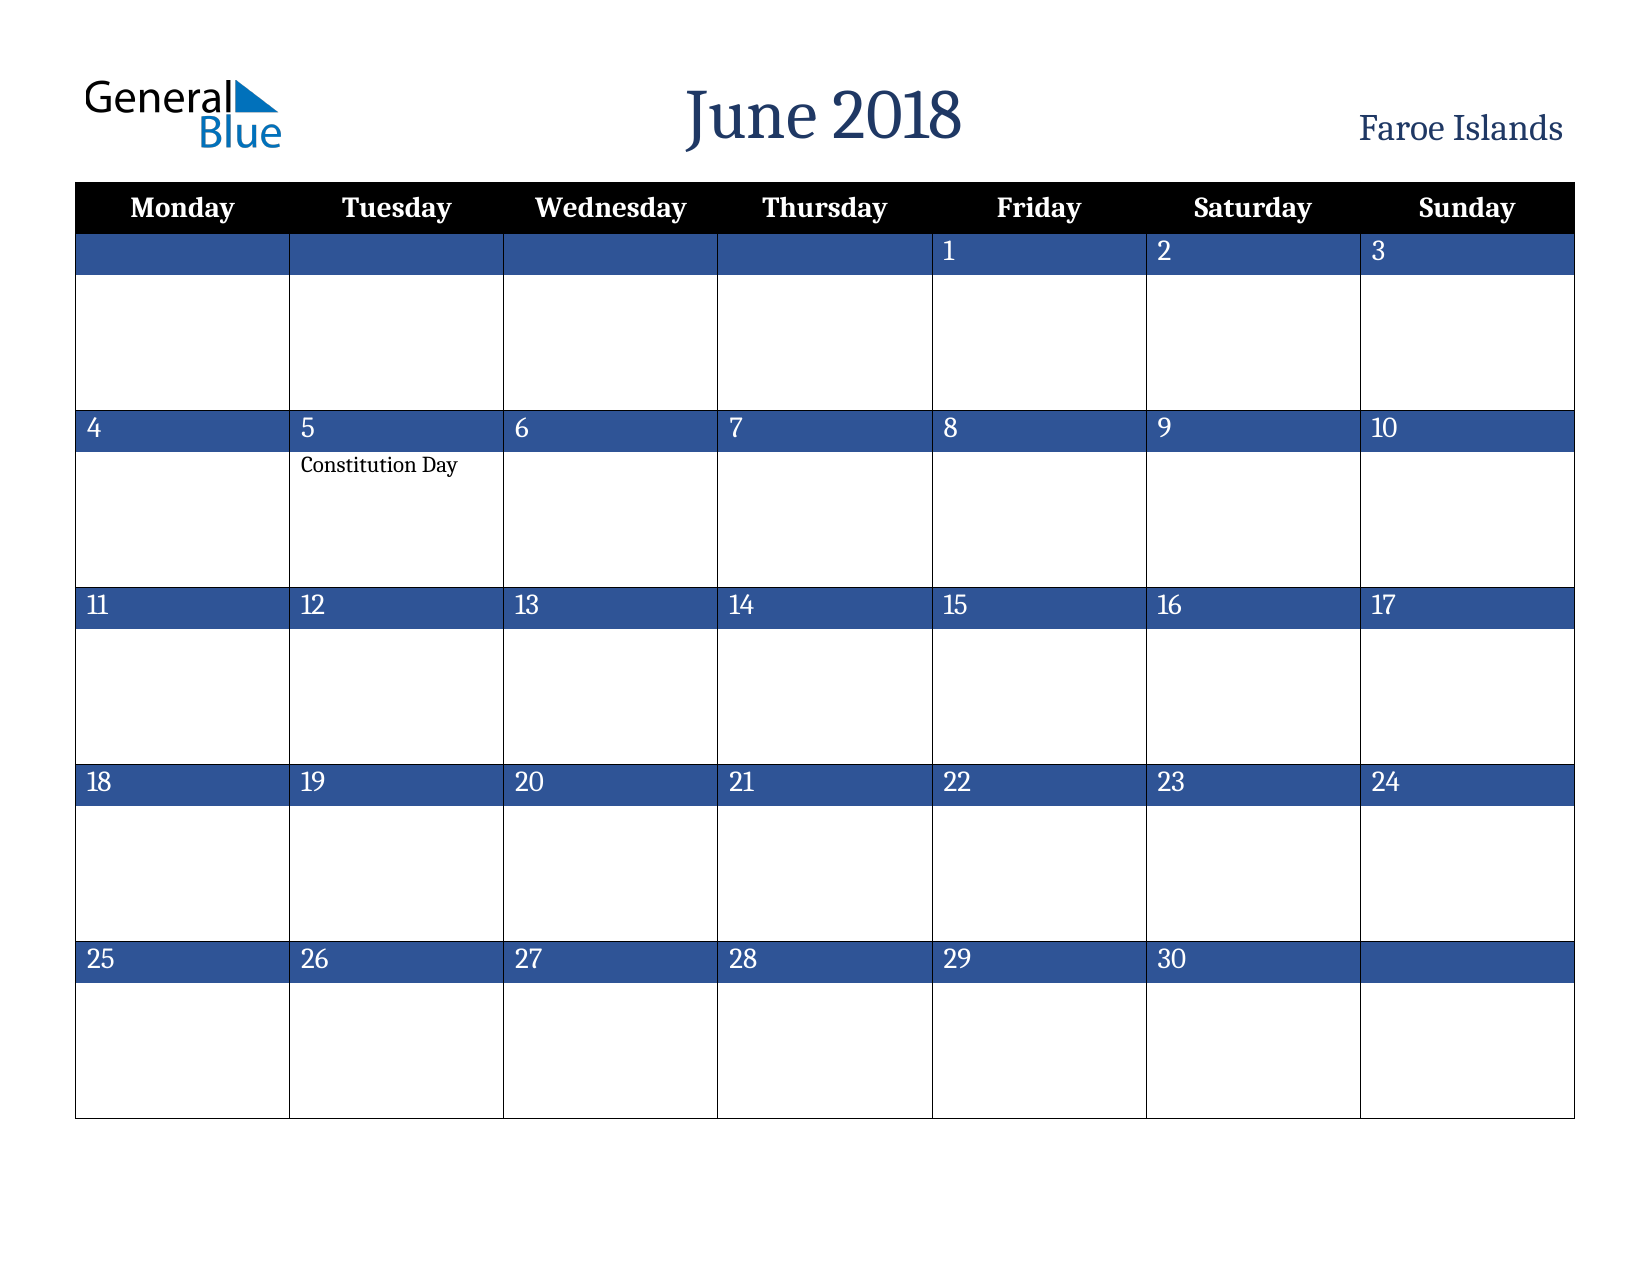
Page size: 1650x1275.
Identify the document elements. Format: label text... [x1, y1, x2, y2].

table_cell 16 [1147, 588, 1360, 629]
table_cell [290, 275, 503, 410]
table_cell [933, 629, 1146, 764]
table_cell 28 [718, 942, 932, 983]
table_cell 1 [933, 234, 1146, 275]
table_cell [76, 234, 289, 275]
table_cell [76, 452, 289, 587]
table_cell [76, 983, 289, 1118]
table_cell 9 [1147, 411, 1360, 452]
table_cell [504, 452, 717, 587]
table_cell 11 [76, 588, 289, 629]
table_cell [1361, 629, 1574, 764]
table_cell 4 [76, 411, 289, 452]
table_cell [1147, 629, 1360, 764]
table_cell Saturday [1147, 183, 1360, 233]
table_cell [933, 983, 1146, 1118]
table_cell [1147, 806, 1360, 941]
table_cell [1361, 452, 1574, 587]
table_cell [1147, 983, 1360, 1118]
table_cell [504, 234, 717, 275]
table_cell [1361, 942, 1574, 983]
table_cell [1361, 806, 1574, 941]
table_cell 12 [290, 588, 503, 629]
table_cell [504, 983, 717, 1118]
table_cell [76, 629, 289, 764]
table_cell 7 [718, 411, 932, 452]
table_cell [718, 275, 932, 410]
table_cell [933, 275, 1146, 410]
table_cell 17 [1361, 588, 1574, 629]
table_cell [290, 234, 503, 275]
table_cell 27 [504, 942, 717, 983]
table_cell 23 [1147, 765, 1360, 806]
table_cell 25 [76, 942, 289, 983]
table_cell [933, 806, 1146, 941]
table_cell Tuesday [290, 183, 503, 233]
picture [86, 80, 281, 148]
table_cell [504, 806, 717, 941]
table_cell 29 [933, 942, 1146, 983]
table_cell Monday [76, 183, 289, 233]
table_cell [1361, 275, 1574, 410]
table_cell [718, 983, 932, 1118]
table_cell [933, 452, 1146, 587]
table_cell [290, 629, 503, 764]
table_cell 21 [718, 765, 932, 806]
table_cell 19 [290, 765, 503, 806]
table_cell [718, 806, 932, 941]
table_cell Wednesday [504, 183, 717, 233]
table_cell [290, 983, 503, 1118]
table_cell 30 [1147, 942, 1360, 983]
table_cell [290, 806, 503, 941]
table_cell [1361, 983, 1574, 1118]
table_cell 26 [290, 942, 503, 983]
table_cell 14 [718, 588, 932, 629]
table_header June 2018 [504, 75, 1146, 182]
table_cell Friday [933, 183, 1146, 233]
table_cell [76, 806, 289, 941]
table_cell 6 [504, 411, 717, 452]
table_cell [504, 629, 717, 764]
table_cell 5 [290, 411, 503, 452]
table_cell [1147, 275, 1360, 410]
table_cell [1147, 452, 1360, 587]
table_cell 10 [1361, 411, 1574, 452]
table_cell 20 [504, 765, 717, 806]
table_cell 8 [933, 411, 1146, 452]
table_cell Sunday [1361, 183, 1574, 233]
table_cell [76, 275, 289, 410]
table_header [76, 75, 503, 182]
table_cell Constitution Day [290, 452, 503, 587]
table_cell 22 [933, 765, 1146, 806]
table_cell [718, 234, 932, 275]
table_cell Thursday [718, 183, 932, 233]
table_cell [504, 275, 717, 410]
table_cell 2 [1147, 234, 1360, 275]
table_cell [718, 629, 932, 764]
table_cell [718, 452, 932, 587]
table_cell 18 [76, 765, 289, 806]
table_cell 13 [504, 588, 717, 629]
table_cell 24 [1361, 765, 1574, 806]
table_header Faroe Islands [1146, 75, 1574, 182]
table_cell 15 [933, 588, 1146, 629]
table_cell 3 [1361, 234, 1574, 275]
